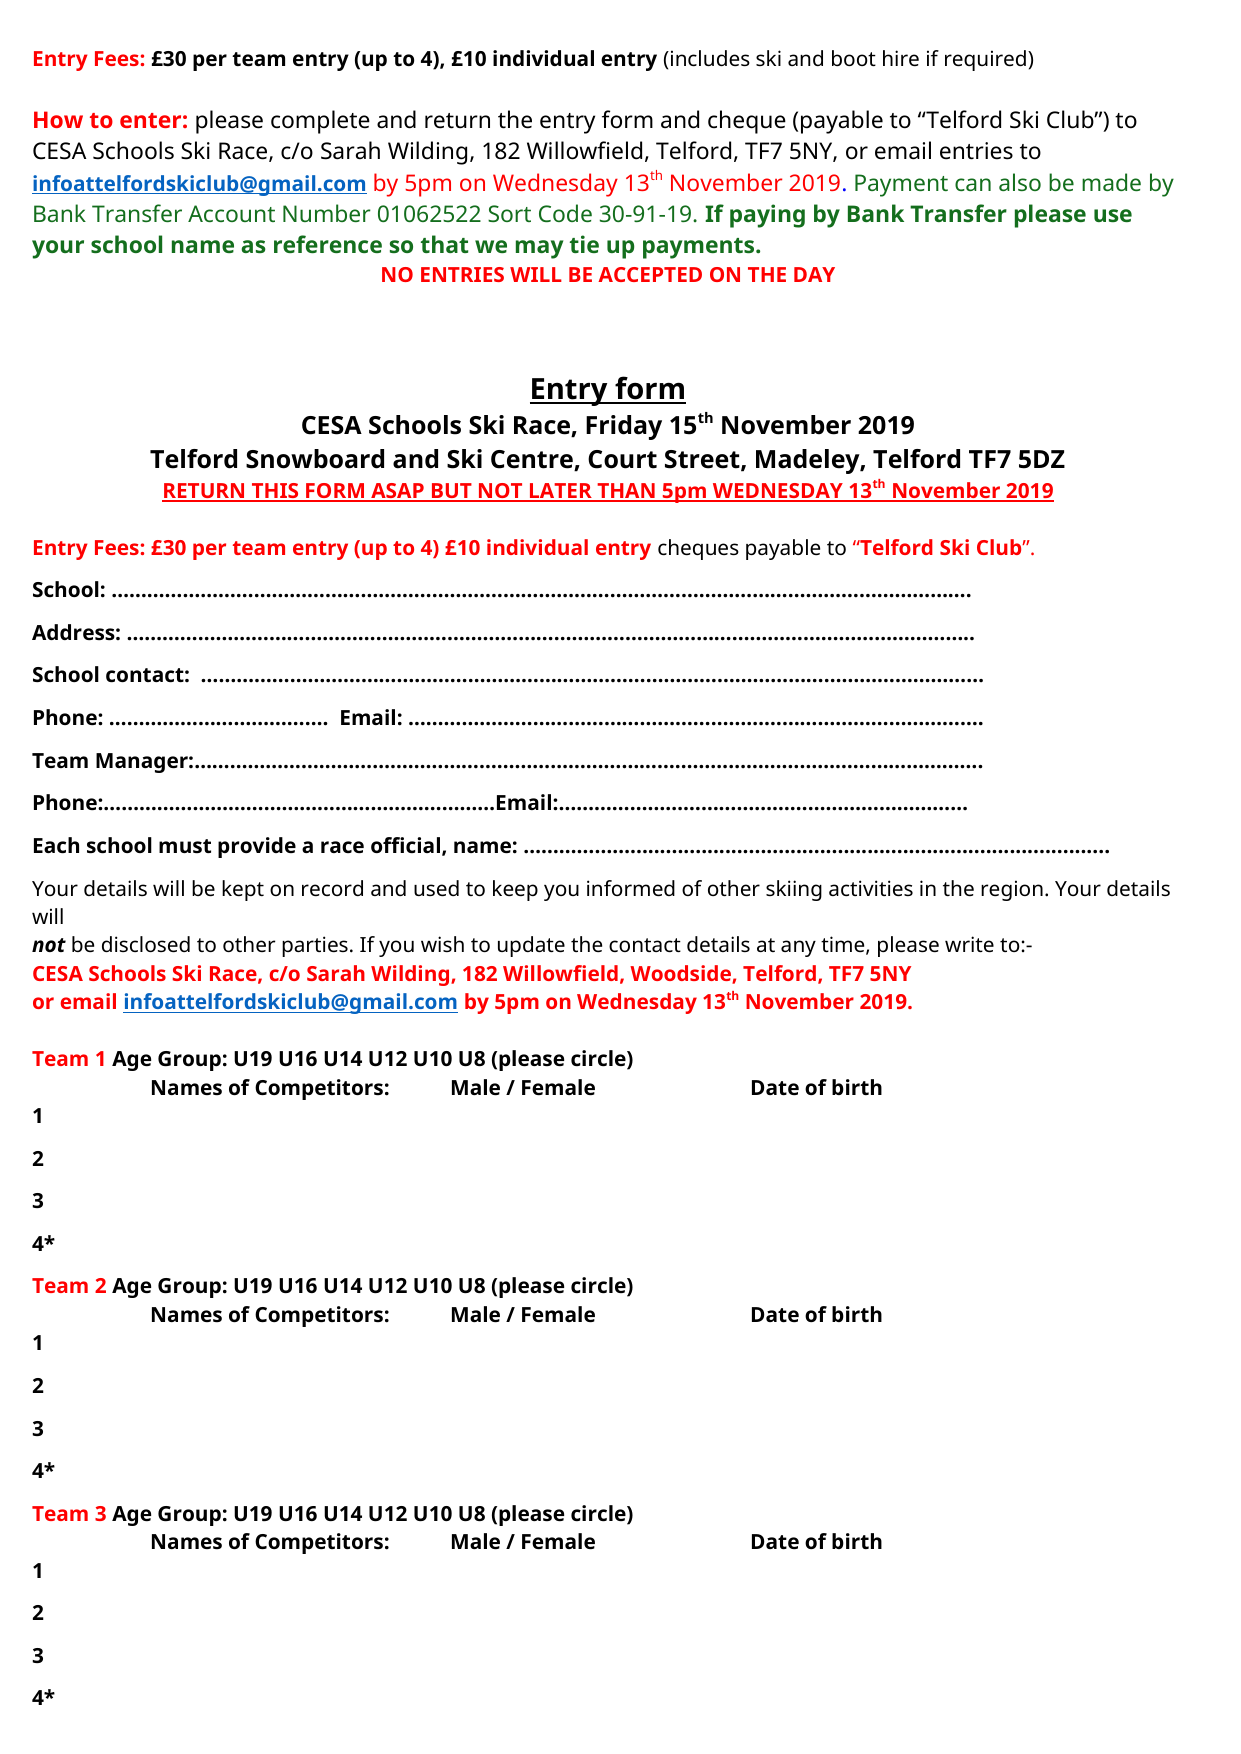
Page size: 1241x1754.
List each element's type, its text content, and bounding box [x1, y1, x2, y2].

text not be disclosed to other parties. If you wish to update the contact details at any time, please write to:- [32, 931, 1184, 959]
text 1 [32, 1101, 1184, 1129]
text Team 3 Age Group: U19 U16 U14 U12 U10 U8 (please circle) [32, 1499, 1184, 1527]
text Phone: ………………………………. Email: ……………………………………………………………………………………. [32, 703, 1184, 732]
text School: ………………………………………………………………………………………………………………………………. [32, 575, 1184, 604]
text Phone:…………………………………………………………Email:…………………………………………………………… [32, 788, 1184, 817]
text Names of Competitors: Male / Female Date of birth [32, 1073, 1184, 1101]
text CESA Schools Ski Race, c/o Sarah Wilding, 182 Willowfield, Woodside, Telford, TF7 5NY [32, 959, 1184, 987]
text 3 [32, 1414, 1184, 1442]
text 4* [32, 1683, 1184, 1712]
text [32, 1527, 1184, 1556]
text 1 [32, 1328, 1184, 1357]
text 1 [32, 1556, 1184, 1584]
text Entry Fees: £30 per team entry (up to 4), £10 individual entry (includes ski and boot hire if required) [32, 44, 1184, 73]
text School contact: …………………………………………………………………………………………………………………… [32, 661, 1184, 689]
text Your details will be kept on record and used to keep you informed of other skiing activities in the region. Your details will [32, 874, 1184, 931]
text Entry Fees: £30 per team entry (up to 4) £10 individual entry cheques payable to “Telford Ski Club”. [32, 533, 1184, 561]
text 4* [32, 1456, 1184, 1485]
text CESA Schools Ski Race, c/o Sarah Wilding, 182 Willowfield, Telford, TF7 5NY, or email entries to infoattelfordskiclub@gmail.com by 5pm on Wednesday 13th November 2019. Payment can also be made by Bank Transfer Account Number 01062522 Sort Code 30-91-19. If paying by Bank Transfer please use your school name as reference so that we may tie up payments. [32, 135, 1184, 260]
text Team 2 Age Group: U19 U16 U14 U12 U10 U8 (please circle) [32, 1272, 1184, 1300]
text Telford Snowboard and Ski Centre, Court Street, Madeley, Telford TF7 5DZ [32, 442, 1184, 476]
text RETURN THIS FORM ASAP BUT NOT LATER THAN 5pm WEDNESDAY 13th November 2019 [32, 476, 1184, 504]
text 3 [32, 1186, 1184, 1215]
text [32, 1300, 1184, 1328]
text 3 [32, 1641, 1184, 1669]
text CESA Schools Ski Race, Friday 15th November 2019 [32, 408, 1184, 442]
text Entry form [32, 368, 1184, 408]
text Team 1 Age Group: U19 U16 U14 U12 U10 U8 (please circle) [32, 1044, 1184, 1073]
text How to enter: please complete and return the entry form and cheque (payable to “Telford Ski Club”) to [32, 104, 1184, 135]
text 2 [32, 1598, 1184, 1627]
text 4* [32, 1229, 1184, 1257]
text 2 [32, 1371, 1184, 1399]
text Each school must provide a race official, name: ………………................................................................................. [32, 831, 1184, 859]
text NO ENTRIES WILL BE ACCEPTED ON THE DAY [32, 260, 1184, 289]
text 2 [32, 1144, 1184, 1172]
text Address: …………………………………………………………………………………………………………………………….. [32, 618, 1184, 646]
text or email infoattelfordskiclub@gmail.com by 5pm on Wednesday 13th November 2019. [32, 987, 1184, 1016]
text Team Manager:……………………………………………………………………………………………………………………. [32, 746, 1184, 774]
